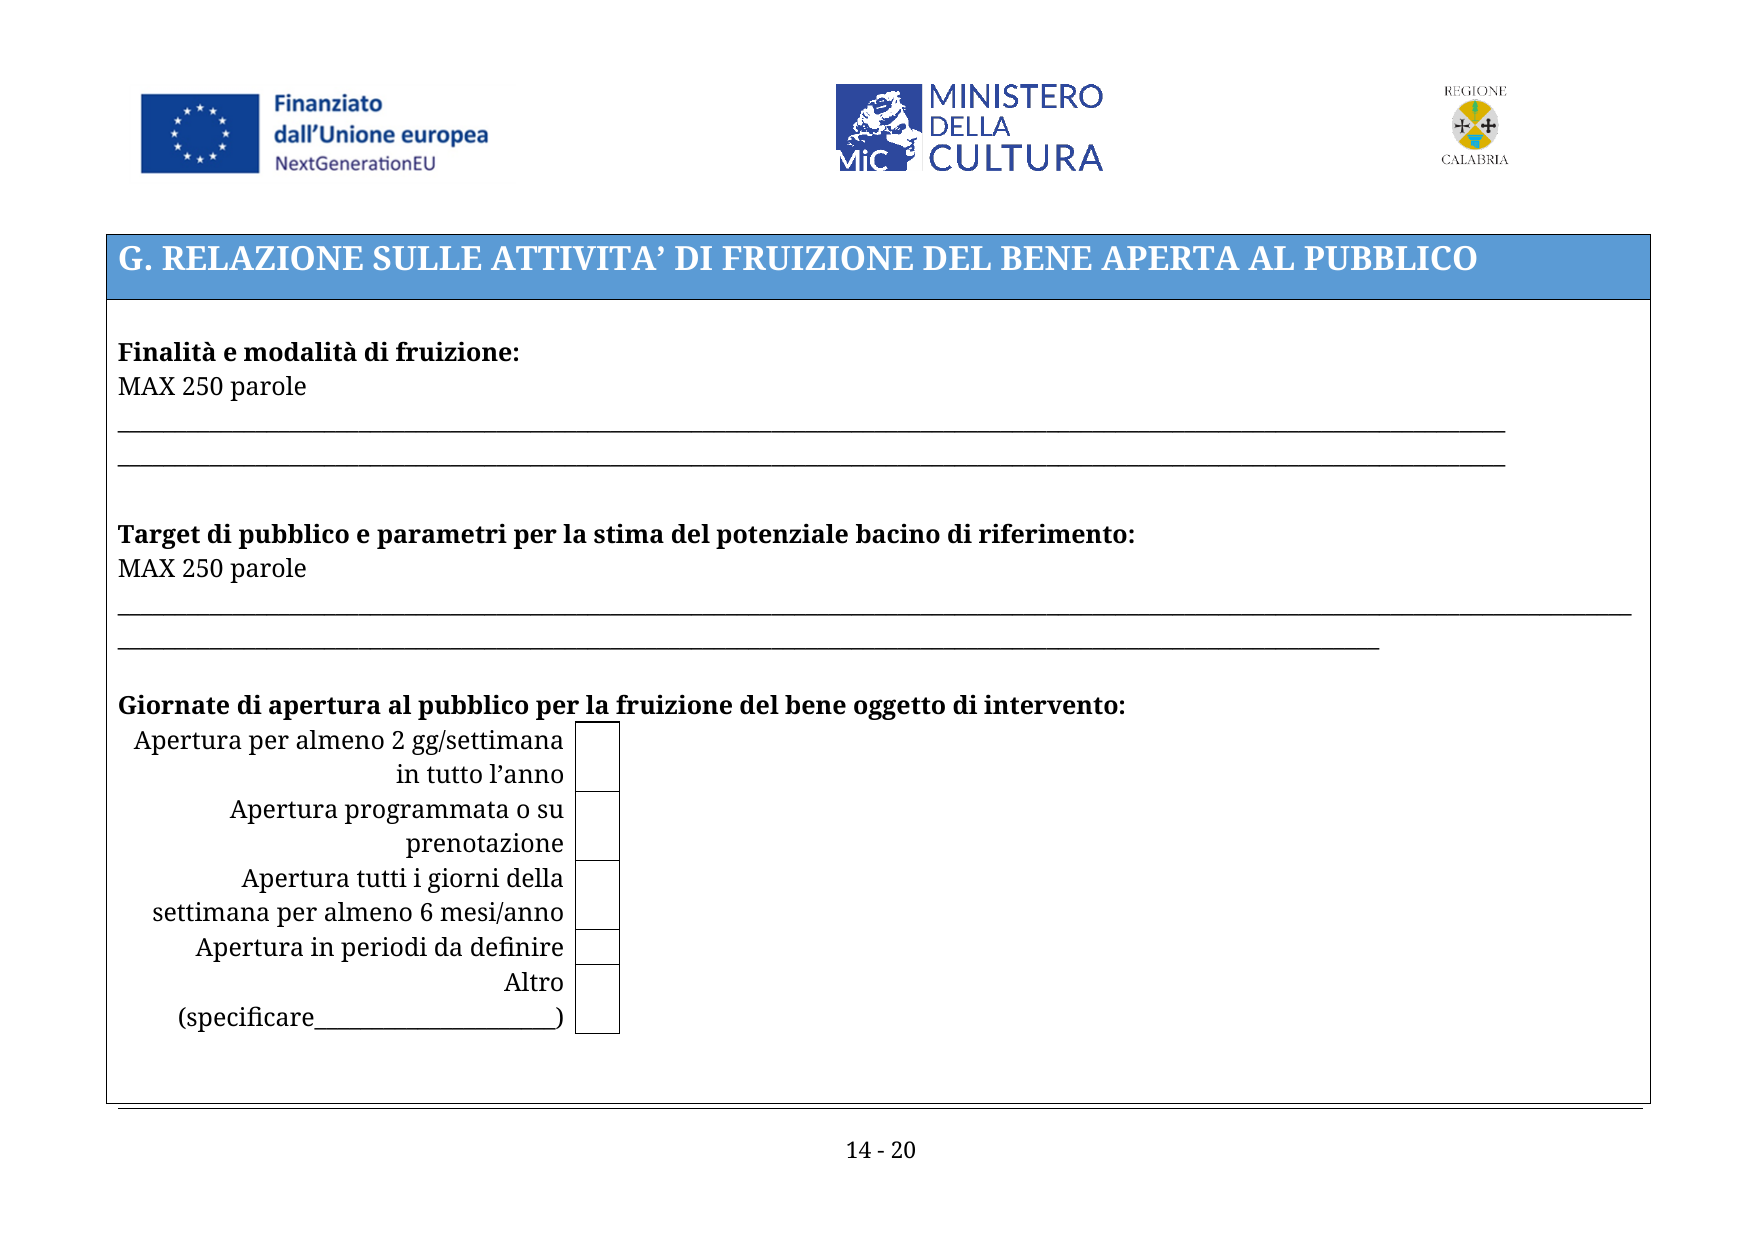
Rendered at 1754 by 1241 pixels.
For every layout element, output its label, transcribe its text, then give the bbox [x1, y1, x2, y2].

table_cell Finalità e modalità di fruizione: MAX 250 parole _________________________________________________________________________________________________________________________ _________________________________________________________________________________________________________________________ Target di pubblico e parametri per la stima del potenziale bacino di riferimento: MAX 250 parole __________________________________________________________________________________________________________________________________________________________________________________________________________________________________________________ Giornate di apertura al pubblico per la fruizione del bene oggetto di intervento: [107, 300, 1650, 1102]
picture [836, 84, 1103, 171]
picture [129, 82, 517, 184]
picture [1432, 82, 1518, 167]
table_header G. RELAZIONE SULLE ATTIVITA’ DI FRUIZIONE DEL BENE APERTA AL PUBBLICO [107, 235, 1650, 299]
